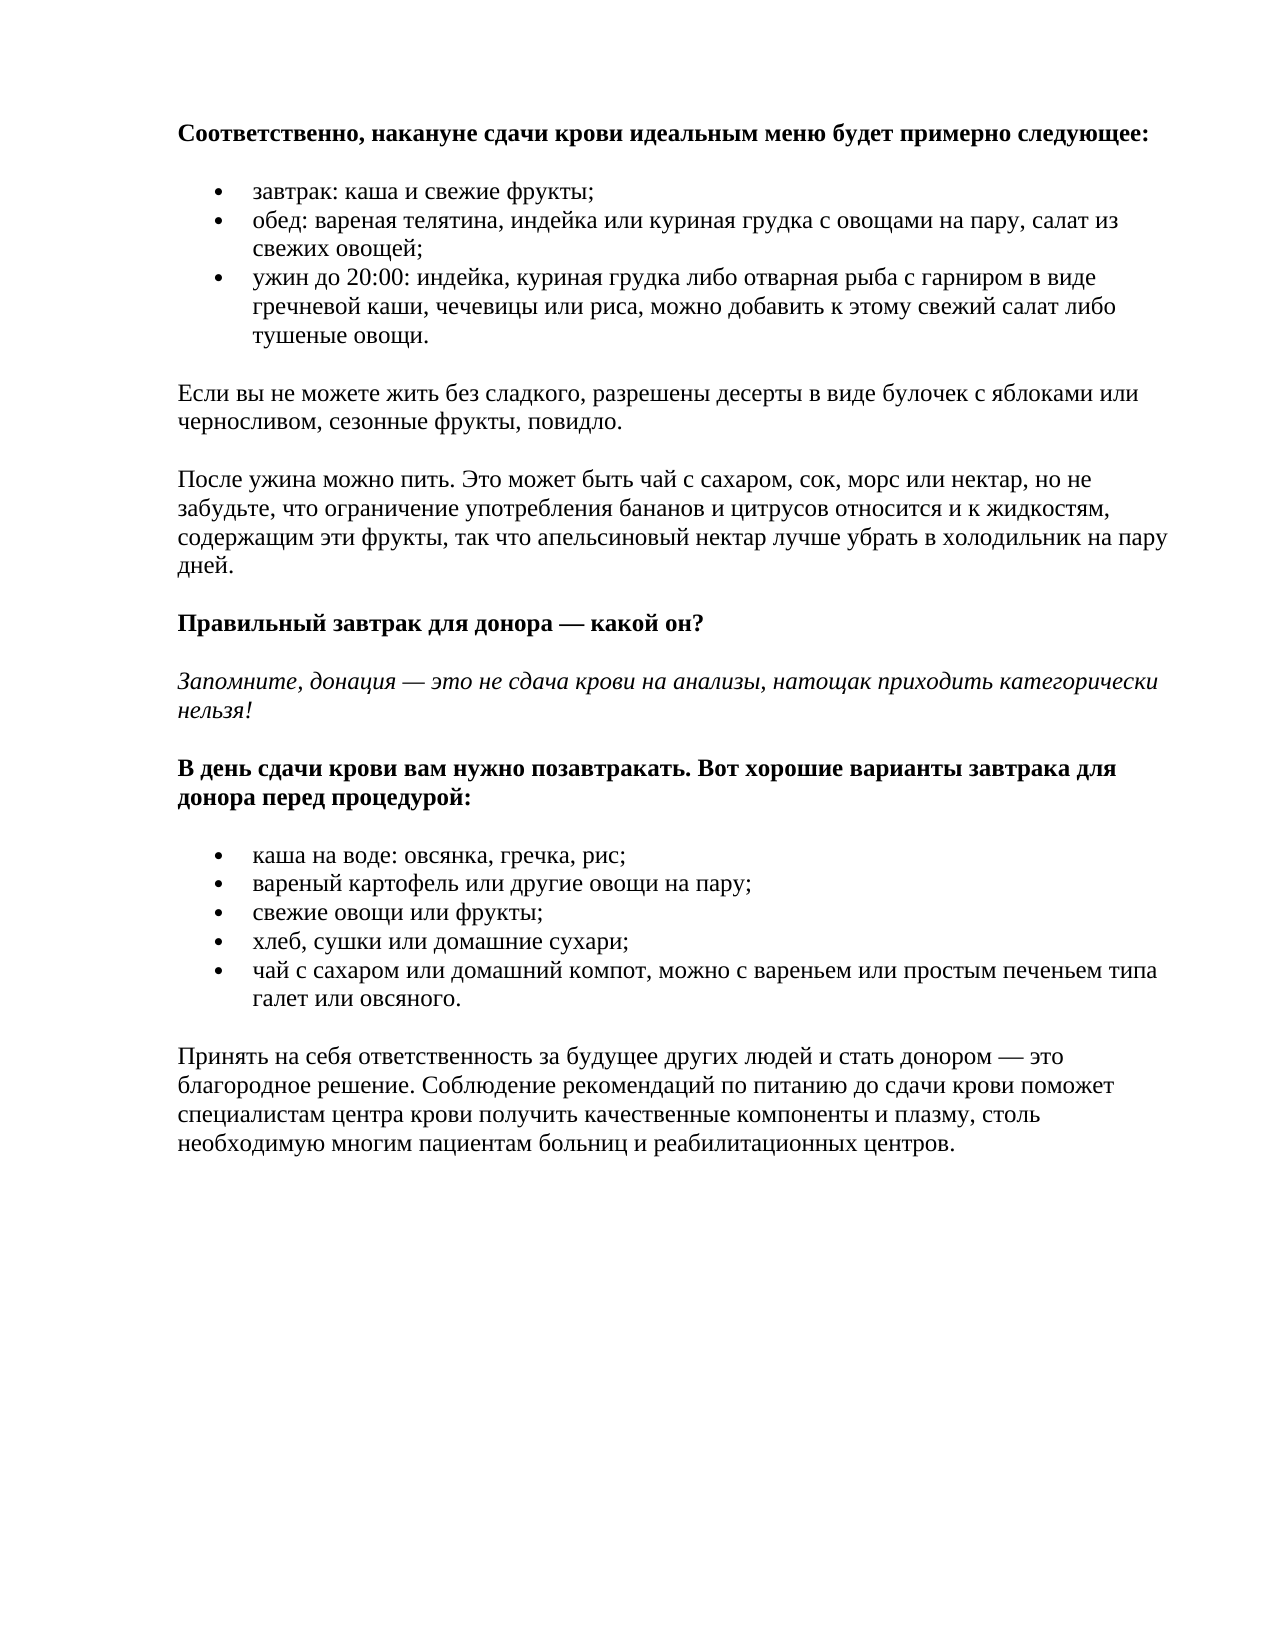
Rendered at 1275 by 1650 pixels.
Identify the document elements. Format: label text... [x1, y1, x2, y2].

text Запомните, донация — это не сдача крови на анализы, натощак приходить категорически нельзя! [177, 666, 1186, 724]
list чай с сахаром или домашний компот, можно с вареньем или простым печеньем типа галет или овсяного. [215, 955, 1186, 1012]
list свежие овощи или фрукты; [215, 897, 1186, 926]
list обед: вареная телятина, индейка или куриная грудка с овощами на пару, салат из свежих овощей; [215, 205, 1186, 262]
list каша на воде: овсянка, гречка, рис; [215, 840, 1186, 868]
list ужин до 20:00: индейка, куриная грудка либо отварная рыба с гарниром в виде гречневой каши, чечевицы или риса, можно добавить к этому свежий салат либо тушеные овощи. [215, 262, 1186, 348]
text После ужина можно пить. Это может быть чай с сахаром, сок, морс или нектар, но не забудьте, что ограничение употребления бананов и цитрусов относится и к жидкостям, содержащим эти фрукты, так что апельсиновый нектар лучше убрать в холодильник на пару дней. [177, 464, 1186, 579]
text Если вы не можете жить без сладкого, разрешены десерты в виде булочек с яблоками или черносливом, сезонные фрукты, повидло. [177, 378, 1186, 435]
list завтрак: каша и свежие фрукты; [215, 176, 1186, 205]
list хлеб, сушки или домашние сухари; [215, 926, 1186, 955]
text Правильный завтрак для донора — какой он? [177, 608, 1186, 637]
text Принять на себя ответственность за будущее других людей и стать донором — это благородное решение. Соблюдение рекомендаций по питанию до сдачи крови поможет специалистам центра крови получить качественные компоненты и плазму, столь необходимую многим пациентам больниц и реабилитационных центров. [177, 1041, 1186, 1156]
list вареный картофель или другие овощи на пару; [215, 868, 1186, 897]
text В день сдачи крови вам нужно позавтракать. Вот хорошие варианты завтрака для донора перед процедурой: [177, 753, 1186, 811]
text Соответственно, накануне сдачи крови идеальным меню будет примерно следующее: [177, 118, 1186, 147]
